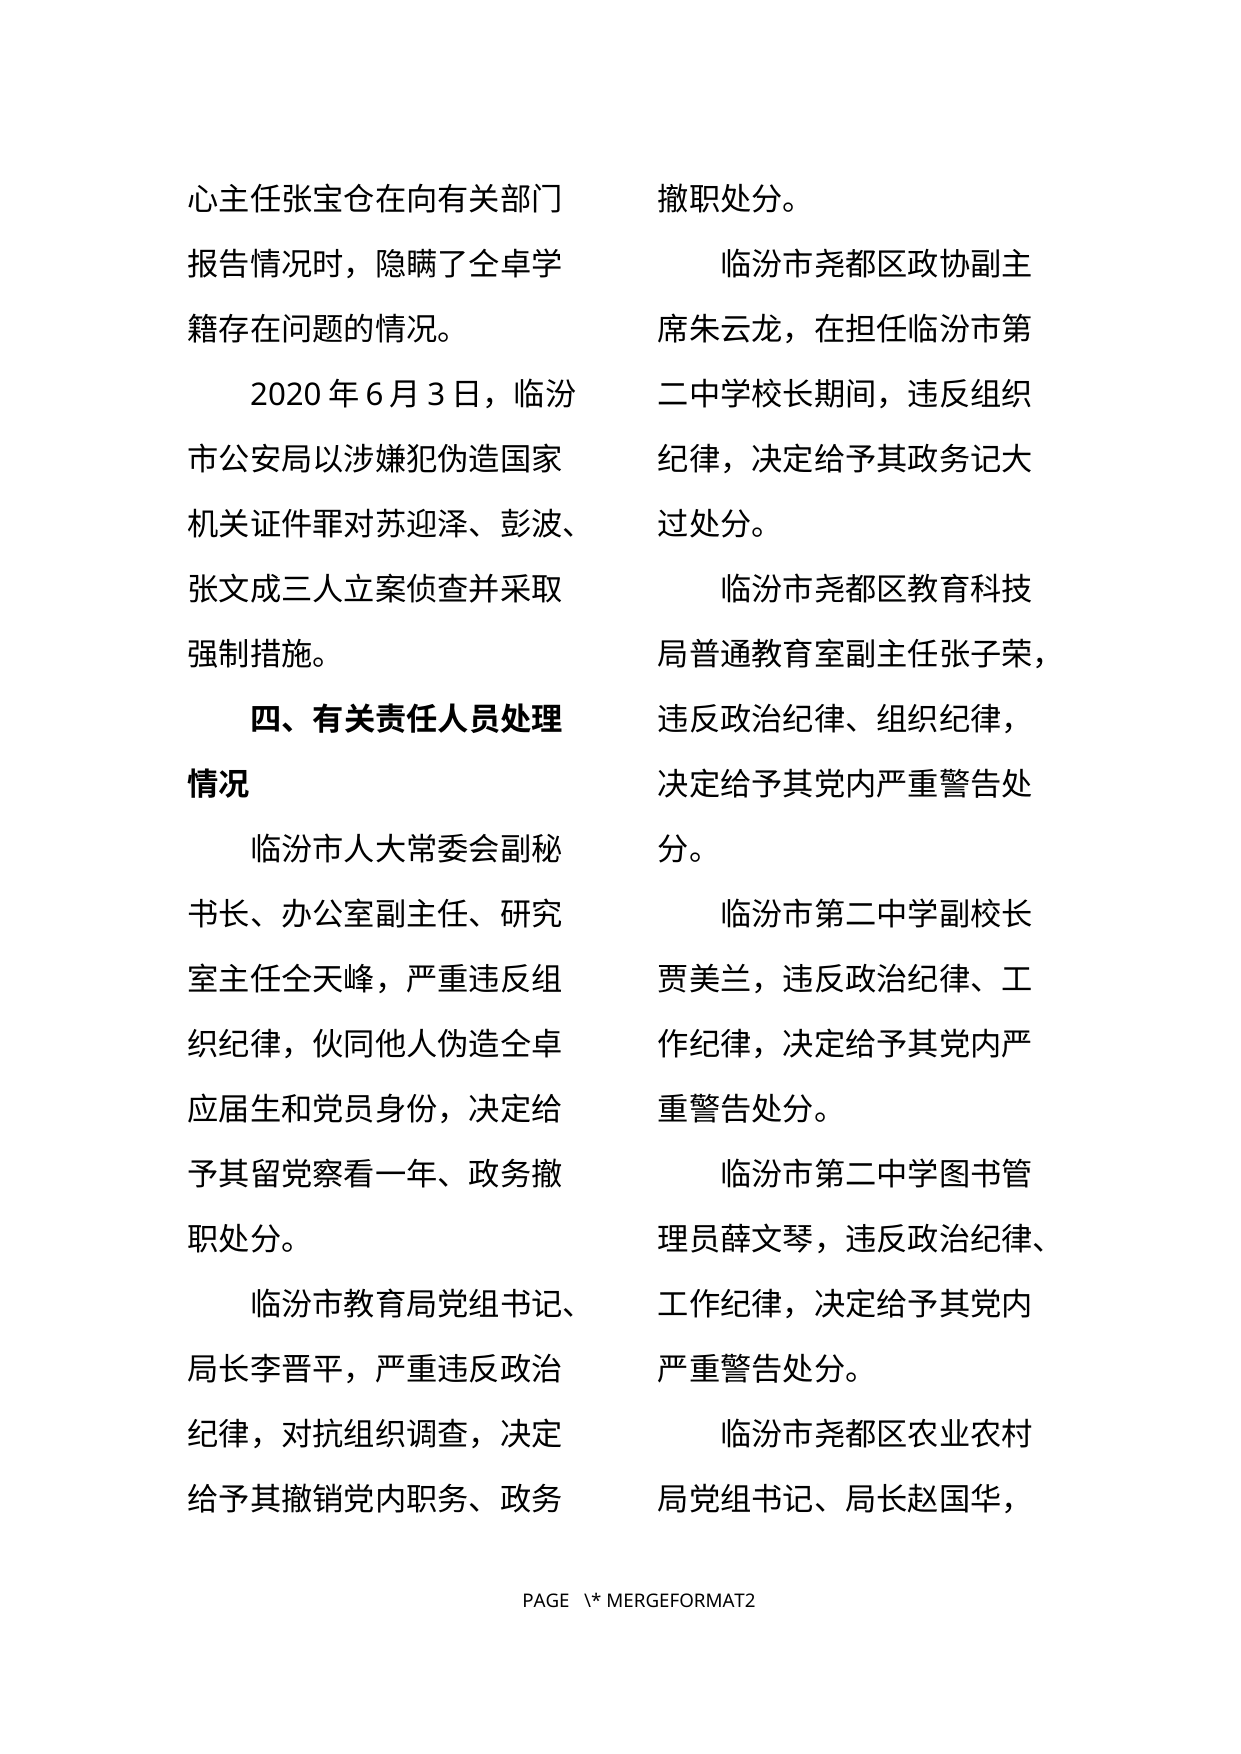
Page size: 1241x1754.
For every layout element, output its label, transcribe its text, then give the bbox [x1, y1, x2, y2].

text 临汾市人大常委会副秘书长、办公室副主任、研究室主任仝天峰，严重违反组织纪律，伙同他人伪造仝卓应届生和党员身份，决定给予其留党察看一年、政务撤职处分。 [187, 814, 583, 1269]
text 临汾市尧都区政协副主席朱云龙，在担任临汾市第二中学校长期间，违反组织纪律，决定给予其政务记大过处分。 [658, 229, 1053, 554]
text 临汾市招生考试管理中心主任张宝仓在向有关部门报告情况时，隐瞒了仝卓学籍存在问题的情况。 [187, 164, 583, 359]
text 四、有关责任人员处理情况 [187, 684, 583, 814]
text 临汾市教育局党组书记、局长李晋平，严重违反政治纪律，对抗组织调查，决定给予其撤销党内职务、政务撤职处分。 [658, 164, 1053, 229]
text 临汾市教育局党组书记、局长李晋平，严重违反政治纪律，对抗组织调查，决定给予其撤销党内职务、政务撤职处分。 [187, 1269, 583, 1529]
text 临汾市尧都区教育科技局普通教育室副主任张子荣，违反政治纪律、组织纪律，决定给予其党内严重警告处分。 [658, 554, 1053, 879]
text 临汾市第二中学副校长贾美兰，违反政治纪律、工作纪律，决定给予其党内严重警告处分。 [658, 879, 1053, 1139]
text 临汾市第二中学图书管理员薛文琴，违反政治纪律、工作纪律，决定给予其党内严重警告处分。 [658, 1139, 1053, 1399]
text 2020年6月3日，临汾市公安局以涉嫌犯伪造国家机关证件罪对苏迎泽、彭波、张文成三人立案侦查并采取强制措施。 [187, 359, 583, 684]
text 临汾市尧都区农业农村局党组书记、局长赵国华，在担任临汾市尧都区委组织部副部长期间，严重违反组织纪律，决定给予其撤销党内职务、政务撤职处分。 [658, 1399, 1053, 1529]
